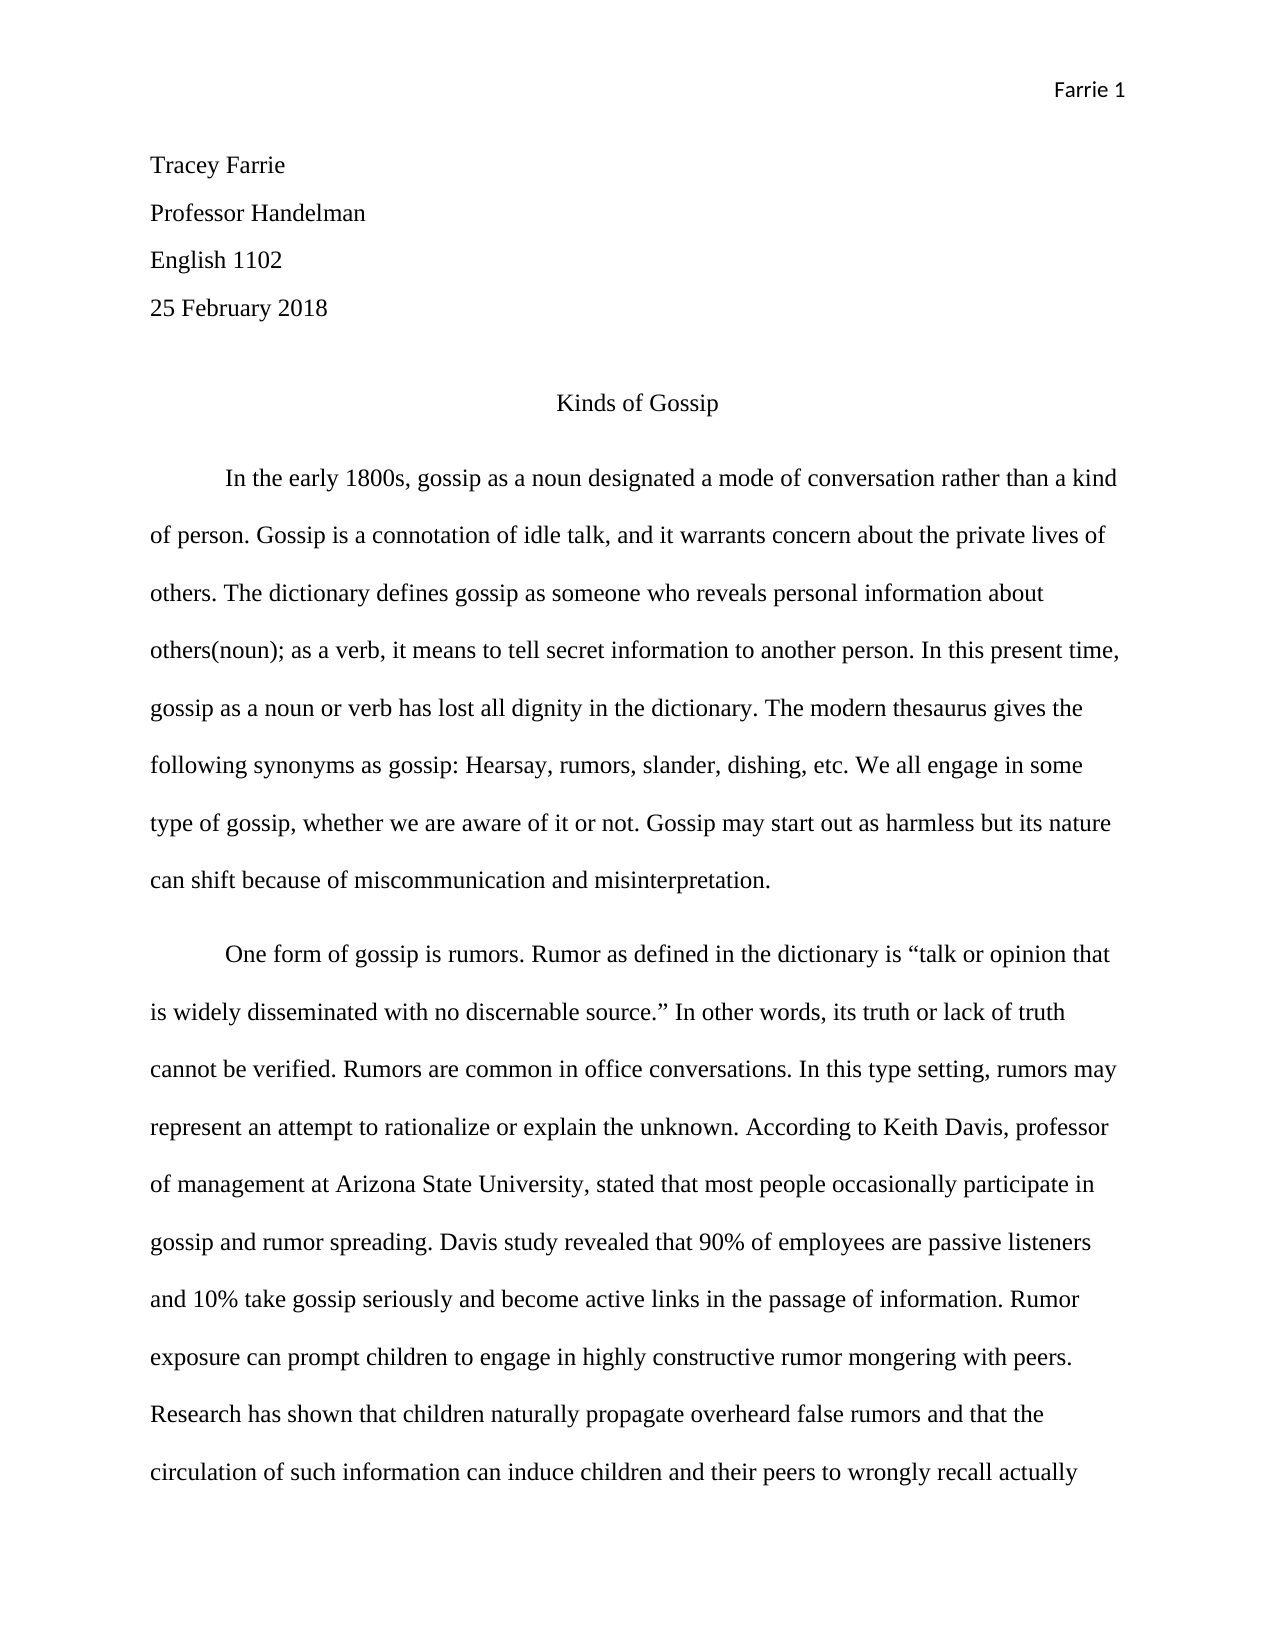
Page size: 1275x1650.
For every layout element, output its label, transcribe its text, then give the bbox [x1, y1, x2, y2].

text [150, 939, 1125, 1486]
text In the early 1800s, gossip as a noun designated a mode of conversation rather than a kind of person. Gossip is a connotation of idle talk, and it warrants concern about the private lives of others. The dictionary defines gossip as someone who reveals personal information about others(noun); as a verb, it means to tell secret information to another person. In this present time, gossip as a noun or verb has lost all dignity in the dictionary. The modern thesaurus gives the following synonyms as gossip: Hearsay, rumors, slander, dishing, etc. We all engage in some type of gossip, whether we are aware of it or not. Gossip may start out as harmless but its nature can shift because of miscommunication and misinterpretation. [150, 463, 1125, 894]
text 25 February 2018 [150, 293, 1125, 322]
text Professor Handelman [150, 198, 1125, 226]
text English 1102 [150, 245, 1125, 274]
text Tracey Farrie [150, 150, 1125, 179]
text Kinds of Gossip [150, 388, 1125, 417]
